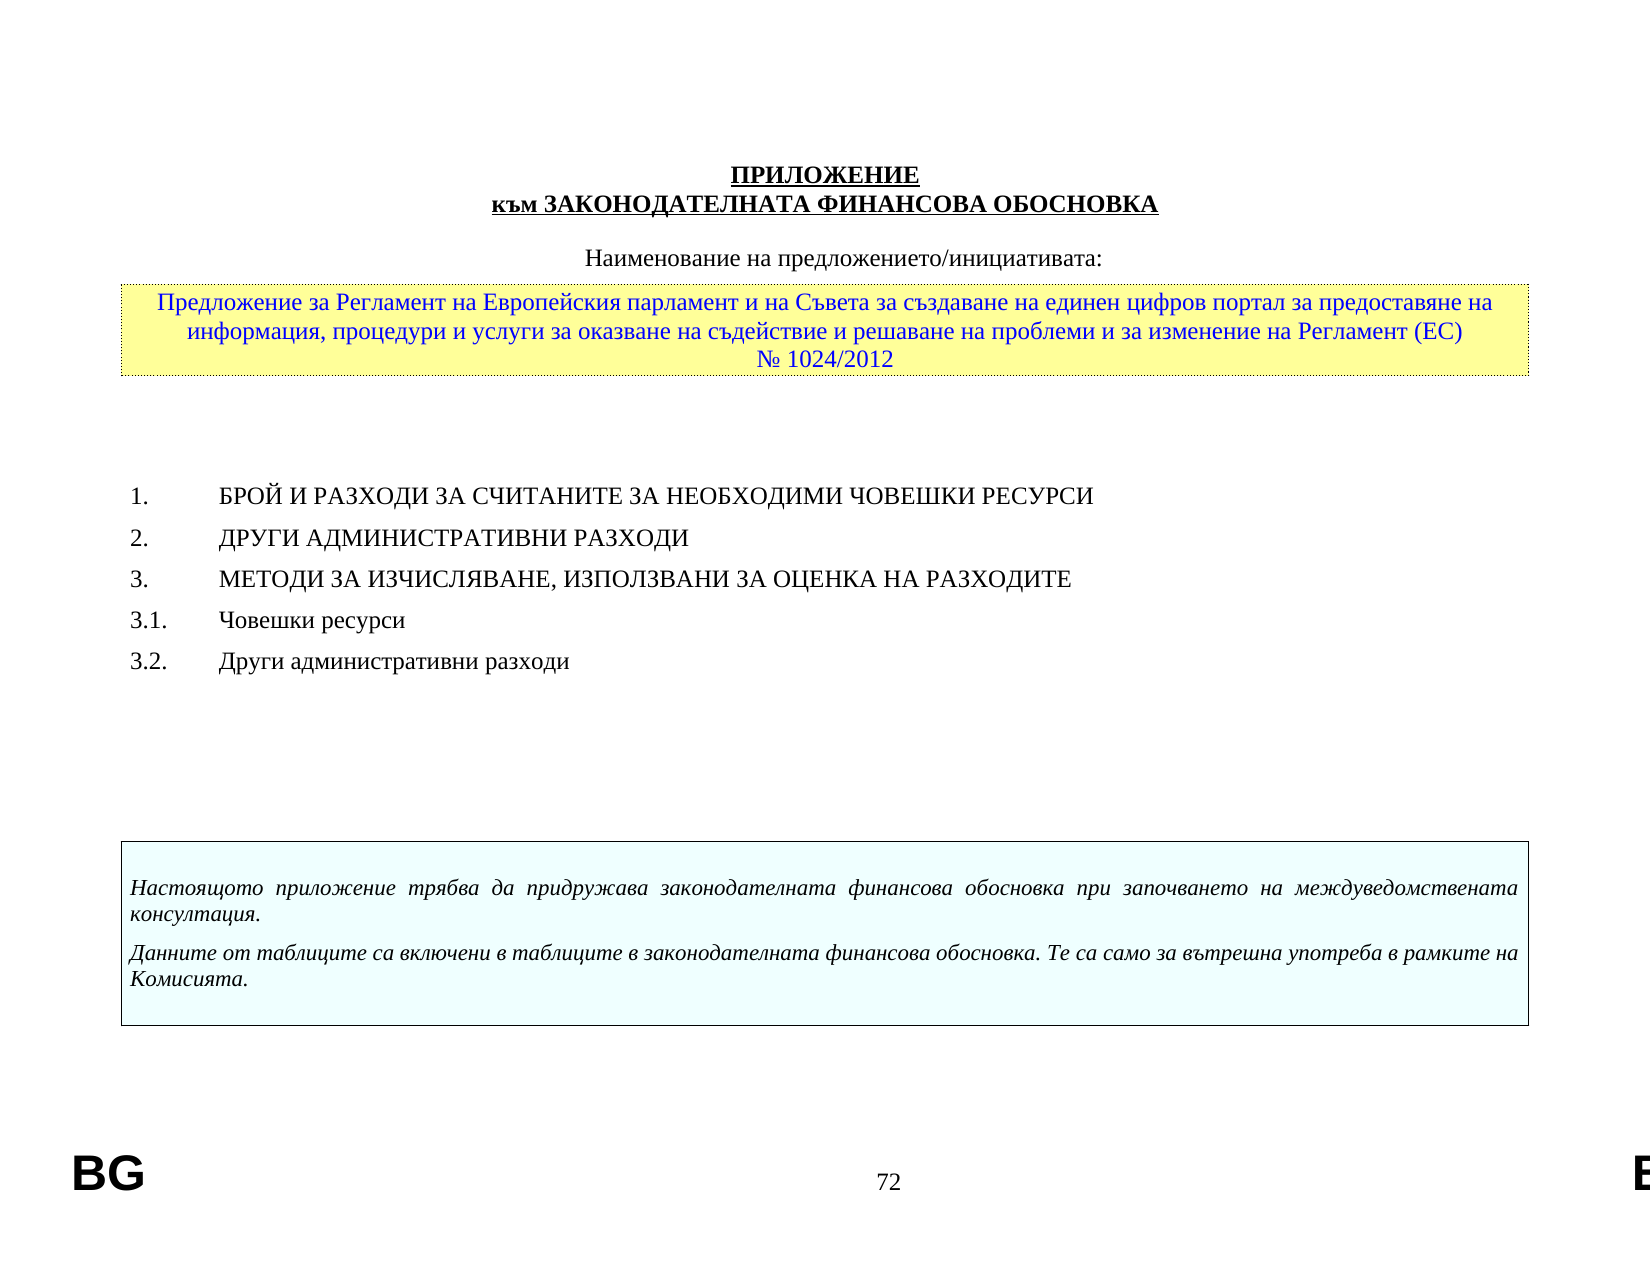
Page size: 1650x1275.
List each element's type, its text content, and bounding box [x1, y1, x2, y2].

text 2. ДРУГИ АДМИНИСТРАТИВНИ РАЗХОДИ [130, 523, 1520, 551]
text 3.1. Човешки ресурси [130, 605, 1520, 634]
text ПРИЛОЖЕНИЕ към ЗАКОНОДАТЕЛНАТА ФИНАНСОВА ОБОСНОВКА [130, 160, 1520, 218]
text 3. МЕТОДИ ЗА ИЗЧИСЛЯВАНЕ, ИЗПОЛЗВАНИ ЗА ОЦЕНКА НА РАЗХОДИТЕ [130, 564, 1520, 593]
text Предложение за Регламент на Европейския парламент и на Съвета за създаване на единен цифров портал за предоставяне на информация, процедури и услуги за оказване на съдействие и решаване на проблеми и за изменение на Регламент (ЕС) № 1024/2012 [121, 284, 1529, 376]
text 3.2. Други административни разходи [130, 646, 1520, 675]
text Данните от таблиците са включени в таблиците в законодателната финансова обосновка. Те са само за вътрешна употреба в рамките на Комисията. [122, 938, 1528, 992]
text 1. БРОЙ И РАЗХОДИ ЗА СЧИТАНИТЕ ЗА НЕОБХОДИМИ ЧОВЕШКИ РЕСУРСИ [130, 481, 1520, 510]
text Настоящото приложение трябва да придружава законодателната финансова обосновка при започването на междуведомствената консултация. [122, 873, 1528, 926]
text Наименование на предложението/инициативата: [167, 243, 1520, 271]
